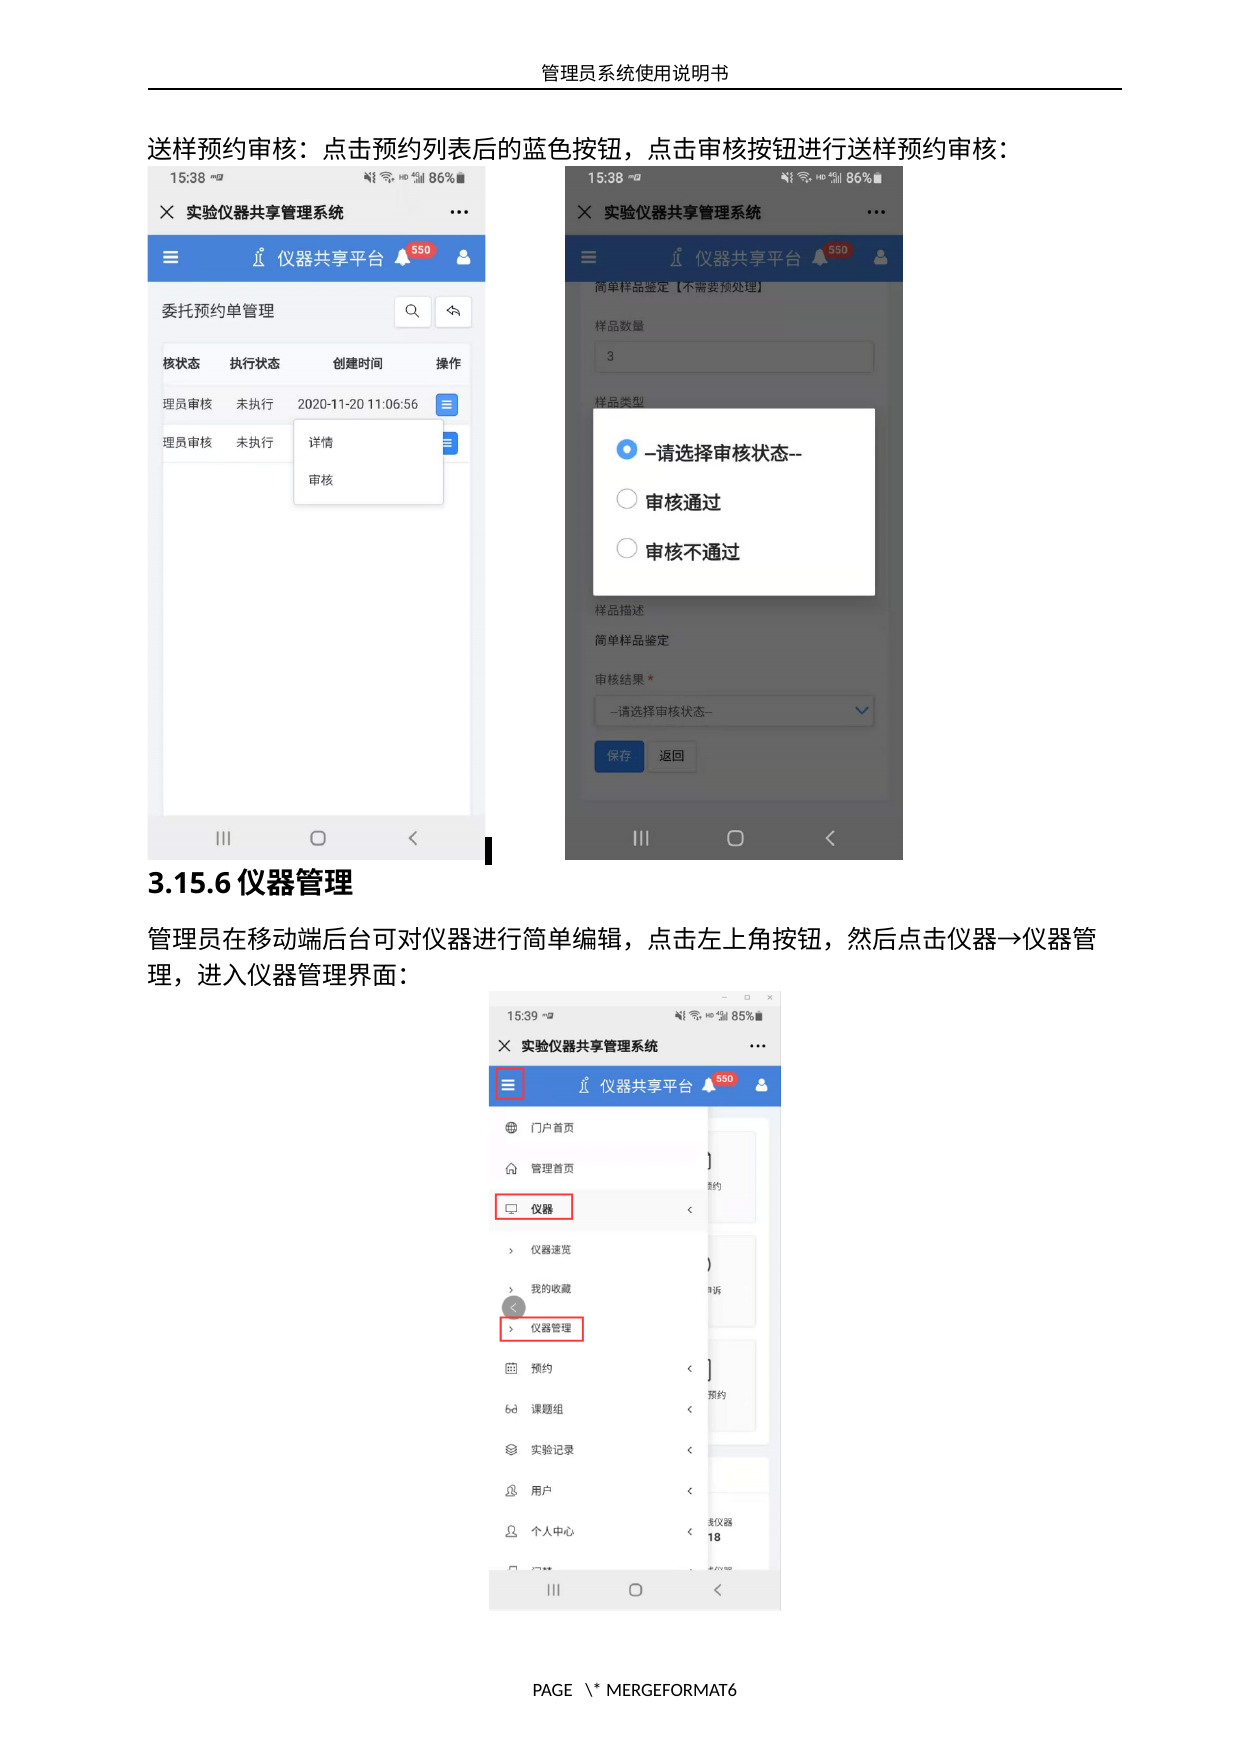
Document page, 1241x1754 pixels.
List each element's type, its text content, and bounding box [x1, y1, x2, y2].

subtitle 3.15.6仪器管理 [148, 860, 1122, 902]
picture [488, 991, 781, 1611]
picture [565, 166, 903, 860]
text 送样预约审核：点击预约列表后的蓝色按钮，点击审核按钮进行送样预约审核： [148, 130, 1122, 166]
text 管理员在移动端后台可对仪器进行简单编辑，点击左上角按钮，然后点击仪器→仪器管理，进入仪器管理界面： [148, 919, 1122, 992]
picture [147, 166, 486, 860]
